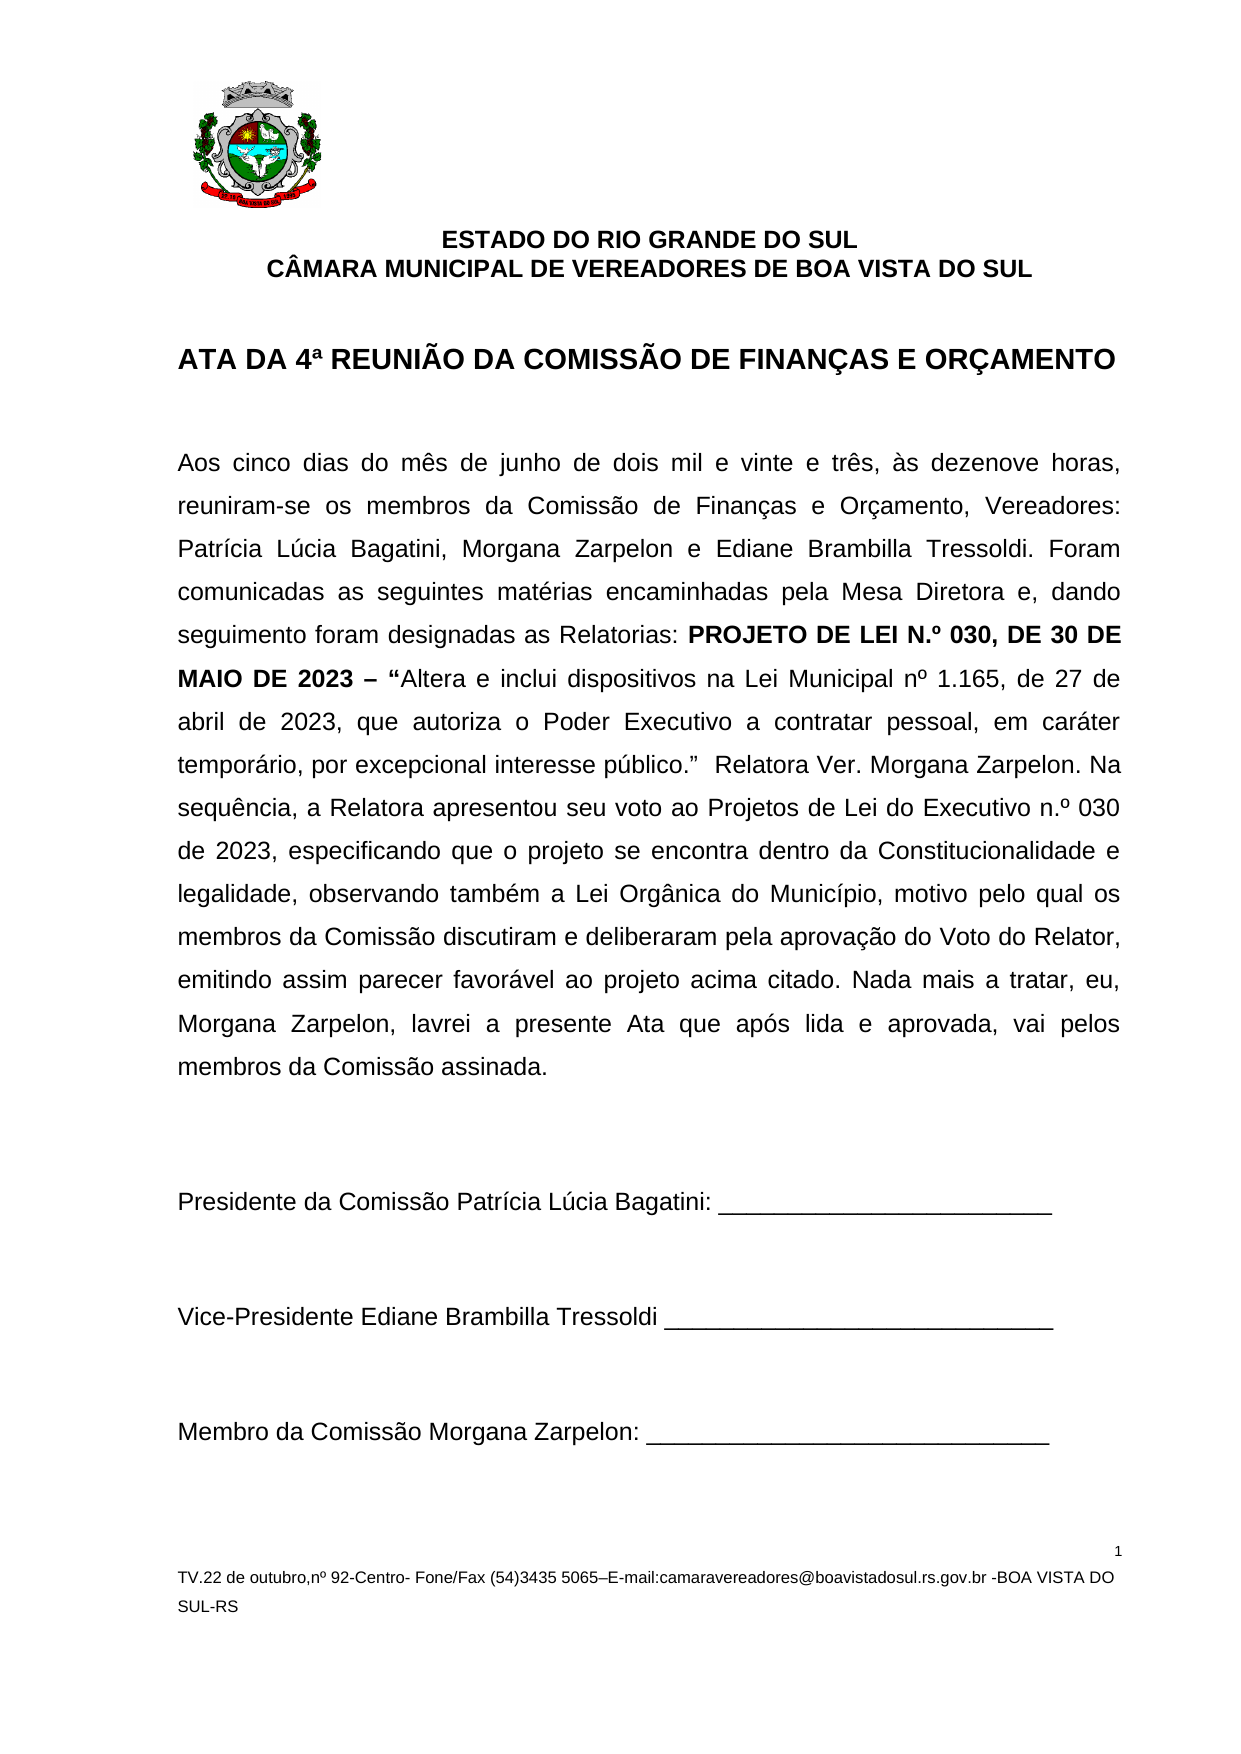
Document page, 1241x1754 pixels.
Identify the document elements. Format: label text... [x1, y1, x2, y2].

text Membro da Comissão Morgana Zarpelon: _____________________________ [177, 1417, 1122, 1446]
text ATA DA 4ª REUNIÃO DA COMISSÃO DE FINANÇAS E ORÇAMENTO [177, 342, 1122, 376]
picture [193, 81, 322, 208]
text Vice-Presidente Ediane Brambilla Tressoldi ____________________________ [177, 1302, 1122, 1331]
subtitle Aos cinco dias do mês de junho de dois mil e vinte e três, às dezenove horas, reuniram-se os membros da Comissão de Finanças e Orçamento, Vereadores: Patrícia Lúcia Bagatini, Morgana Zarpelon e Ediane Brambilla Tressoldi. Foram comunicadas as seguintes matérias encaminhadas pela Mesa Diretora e, dando seguimento foram designadas as Relatorias: PROJETO DE LEI N.º 030, DE 30 DE MAIO DE 2023 – “Altera e inclui dispositivos na Lei Municipal nº 1.165, de 27 de abril de 2023, que autoriza o Poder Executivo a contratar pessoal, em caráter temporário, por excepcional interesse público.” Relatora Ver. Morgana Zarpelon. Na sequência, a Relatora apresentou seu voto ao Projetos de Lei do Executivo n.º 030 de 2023, especificando que o projeto se encontra dentro da Constitucionalidade e legalidade, observando também a Lei Orgânica do Município, motivo pelo qual os membros da Comissão discutiram e deliberaram pela aprovação do Voto do Relator, emitindo assim parecer favorável ao projeto acima citado. Nada mais a tratar, eu, Morgana Zarpelon, lavrei a presente Ata que após lida e aprovada, vai pelos membros da Comissão assinada. [177, 448, 1122, 1081]
text Presidente da Comissão Patrícia Lúcia Bagatini: ________________________ [177, 1187, 1122, 1216]
